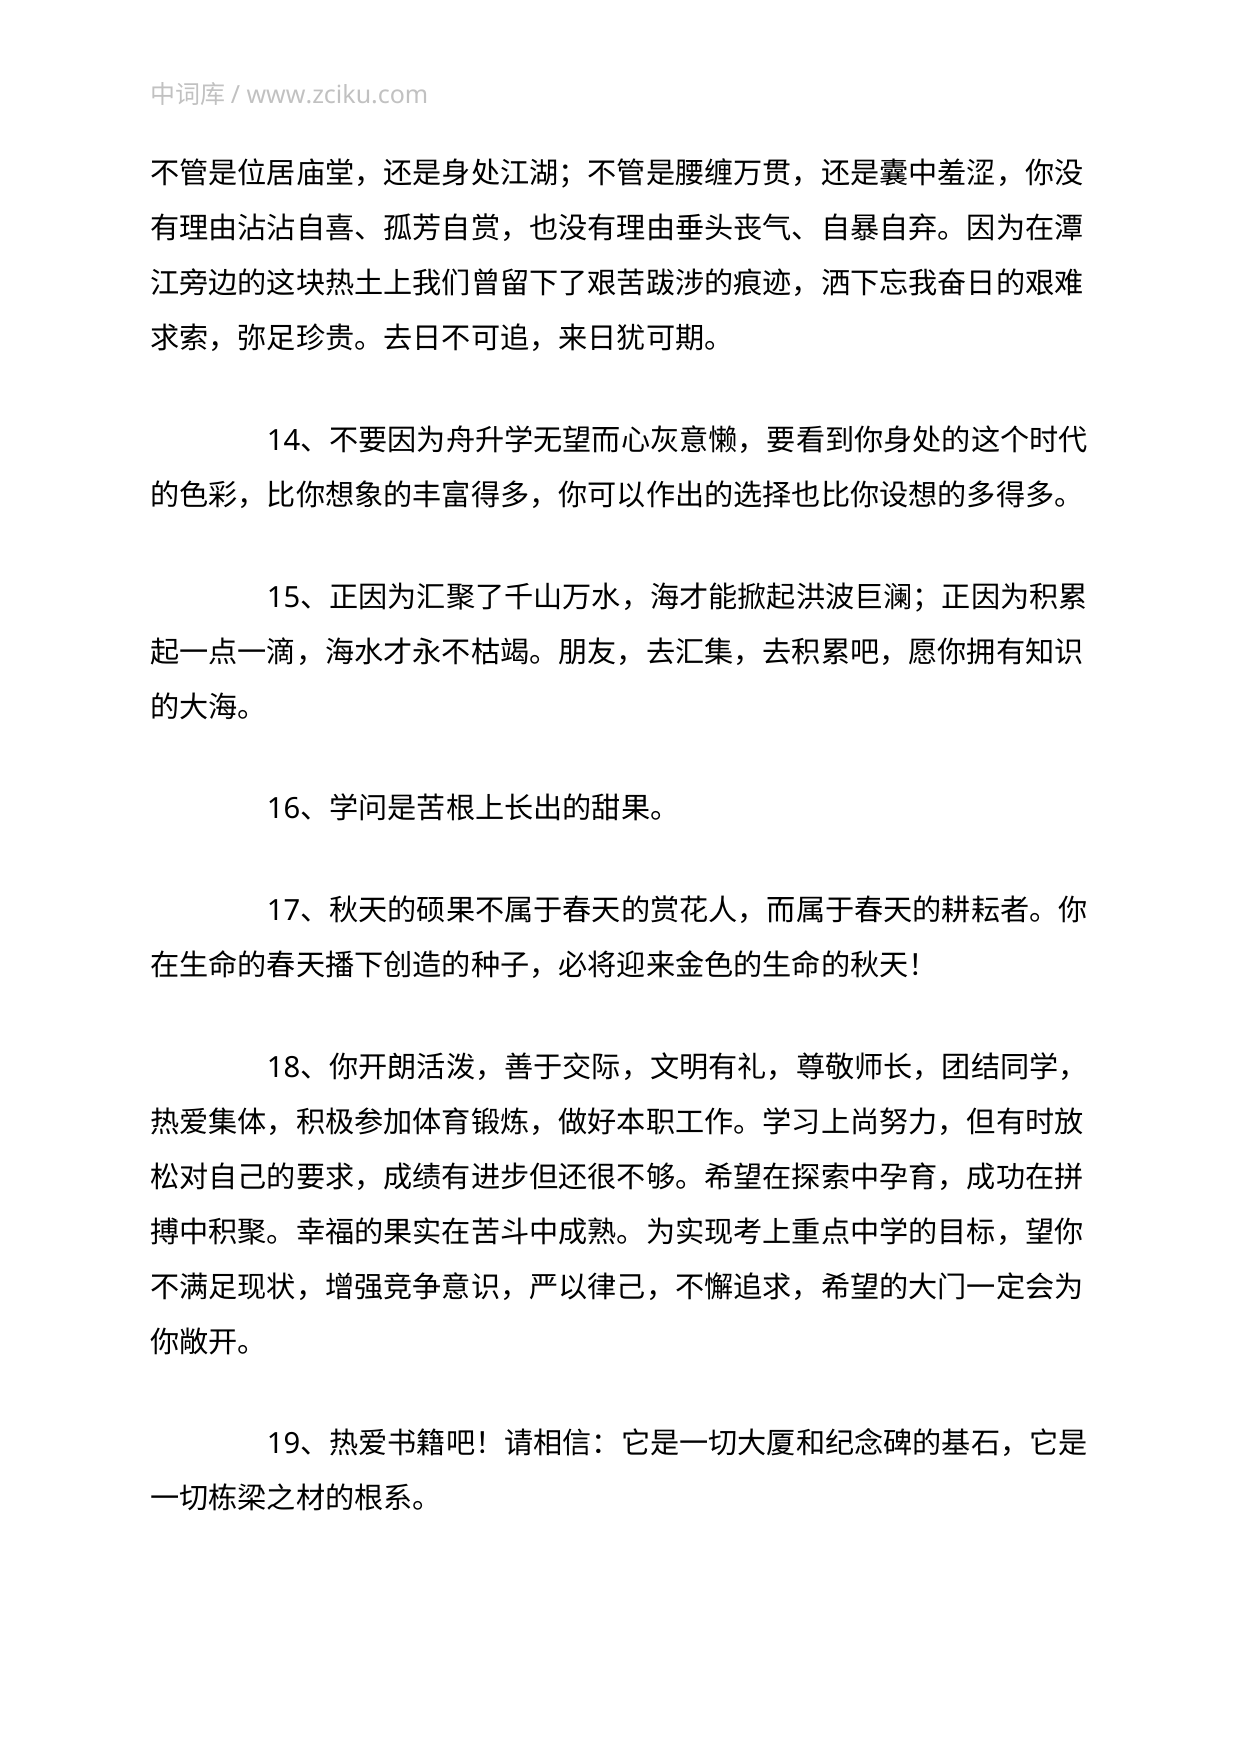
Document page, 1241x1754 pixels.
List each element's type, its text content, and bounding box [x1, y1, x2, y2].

text 19、热爱书籍吧！请相信：它是一切大厦和纪念碑的基石，它是一切栋梁之材的根系。 [150, 1420, 1090, 1517]
text 17、秋天的硕果不属于春天的赏花人，而属于春天的耕耘者。你在生命的春天播下创造的种子，必将迎来金色的生命的秋天！ [150, 887, 1090, 984]
text 16、学问是苦根上长出的甜果。 [150, 785, 1090, 827]
text 14、不要因为舟升学无望而心灰意懒，要看到你身处的这个时代的色彩，比你想象的丰富得多，你可以作出的选择也比你设想的多得多。 [150, 416, 1090, 514]
text 18、你开朗活泼，善于交际，文明有礼，尊敬师长，团结同学，热爱集体，积极参加体育锻炼，做好本职工作。学习上尚努力，但有时放松对自己的要求，成绩有进步但还很不够。希望在探索中孕育，成功在拼搏中积聚。幸福的果实在苦斗中成熟。为实现考上重点中学的目标，望你不满足现状，增强竞争意识，严以律己，不懈追求，希望的大门一定会为你敞开。 [150, 1044, 1090, 1361]
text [150, 150, 1090, 357]
text 15、正因为汇聚了千山万水，海才能掀起洪波巨澜；正因为积累起一点一滴，海水才永不枯竭。朋友，去汇集，去积累吧，愿你拥有知识的大海。 [150, 573, 1090, 725]
